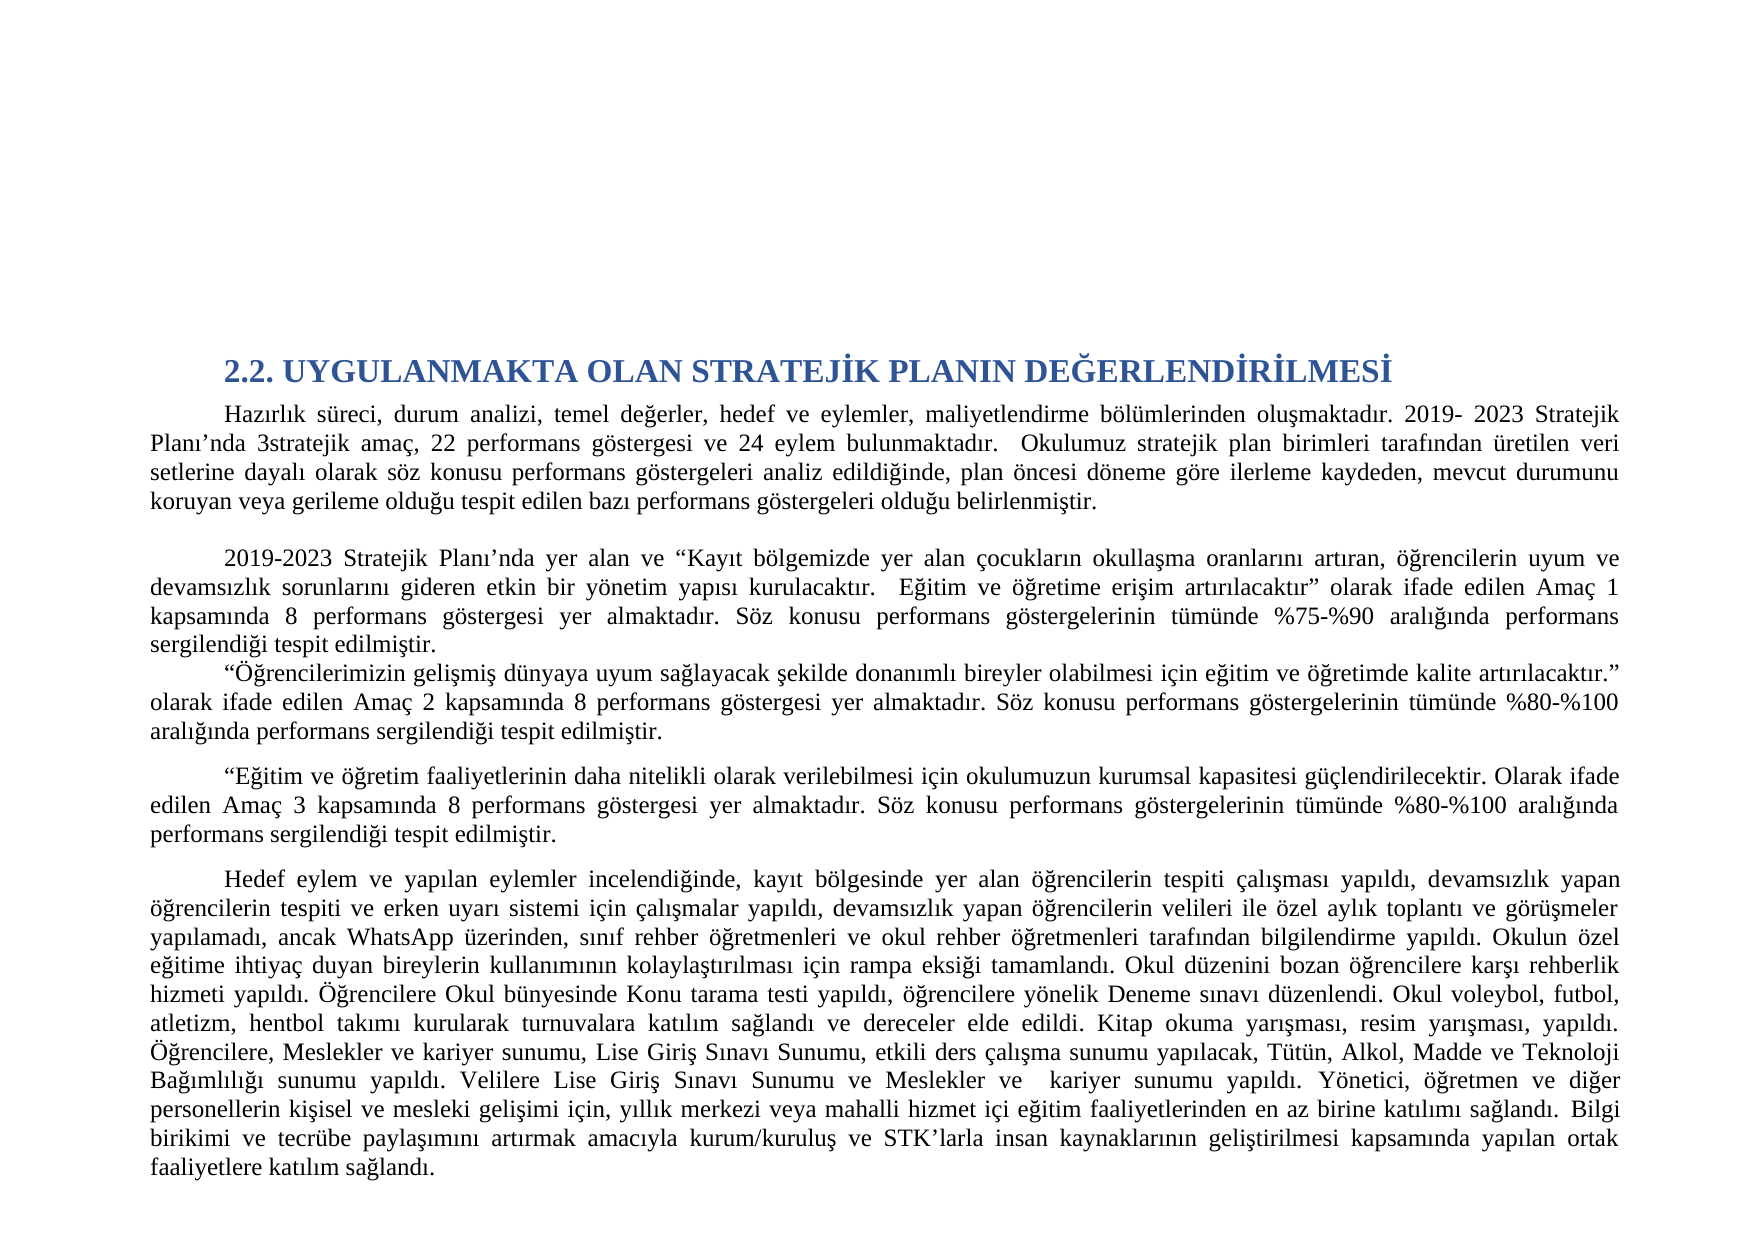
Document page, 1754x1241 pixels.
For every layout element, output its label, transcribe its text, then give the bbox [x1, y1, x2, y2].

text “Öğrencilerimizin gelişmiş dünyaya uyum sağlayacak şekilde donanımlı bireyler olabilmesi için eğitim ve öğretimde kalite artırılacaktır.” olarak ifade edilen Amaç 2 kapsamında 8 performans göstergesi yer almaktadır. Söz konusu performans göstergelerinin tümünde %80-%100 aralığında performans sergilendiği tespit edilmiştir. [150, 658, 1621, 744]
subtitle 2.2. UYGULANMAKTA OLAN STRATEJİK PLANIN DEĞERLENDİRİLMESİ [224, 352, 1621, 390]
text Hazırlık süreci, durum analizi, temel değerler, hedef ve eylemler, maliyetlendirme bölümlerinden oluşmaktadır. 2019- 2023 Stratejik Planı’nda 3stratejik amaç, 22 performans göstergesi ve 24 eylem bulunmaktadır. Okulumuz stratejik plan birimleri tarafından üretilen veri setlerine dayalı olarak söz konusu performans göstergeleri analiz edildiğinde, plan öncesi döneme göre ilerleme kaydeden, mevcut durumunu koruyan veya gerileme olduğu tespit edilen bazı performans göstergeleri olduğu belirlenmiştir. [150, 399, 1621, 514]
text 2019-2023 Stratejik Planı’nda yer alan ve “Kayıt bölgemizde yer alan çocukların okullaşma oranlarını artıran, öğrencilerin uyum ve devamsızlık sorunlarını gideren etkin bir yönetim yapısı kurulacaktır. Eğitim ve öğretime erişim artırılacaktır” olarak ifade edilen Amaç 1 kapsamında 8 performans göstergesi yer almaktadır. Söz konusu performans göstergelerinin tümünde %75-%90 aralığında performans sergilendiği tespit edilmiştir. [150, 543, 1621, 658]
text Hedef eylem ve yapılan eylemler incelendiğinde, kayıt bölgesinde yer alan öğrencilerin tespiti çalışması yapıldı, devamsızlık yapan öğrencilerin tespiti ve erken uyarı sistemi için çalışmalar yapıldı, devamsızlık yapan öğrencilerin velileri ile özel aylık toplantı ve görüşmeler yapılamadı, ancak WhatsApp üzerinden, sınıf rehber öğretmenleri ve okul rehber öğretmenleri tarafından bilgilendirme yapıldı. Okulun özel eğitime ihtiyaç duyan bireylerin kullanımının kolaylaştırılması için rampa eksiği tamamlandı. Okul düzenini bozan öğrencilere karşı rehberlik hizmeti yapıldı. Öğrencilere Okul bünyesinde Konu tarama testi yapıldı, öğrencilere yönelik Deneme sınavı düzenlendi. Okul voleybol, futbol, atletizm, hentbol takımı kurularak turnuvalara katılım sağlandı ve dereceler elde edildi. Kitap okuma yarışması, resim yarışması, yapıldı. Öğrencilere, Meslekler ve kariyer sunumu, Lise Giriş Sınavı Sunumu, etkili ders çalışma sunumu yapılacak, Tütün, Alkol, Madde ve Teknoloji Bağımlılığı sunumu yapıldı. Velilere Lise Giriş Sınavı Sunumu ve Meslekler ve kariyer sunumu yapıldı. Yönetici, öğretmen ve diğer personellerin kişisel ve mesleki gelişimi için, yıllık merkezi veya mahalli hizmet içi eğitim faaliyetlerinden en az birine katılımı sağlandı. Bilgi birikimi ve tecrübe paylaşımını artırmak amacıyla kurum/kuruluş ve STK’larla insan kaynaklarının geliştirilmesi kapsamında yapılan ortak faaliyetlere katılım sağlandı. [150, 864, 1621, 1180]
text “Eğitim ve öğretim faaliyetlerinin daha nitelikli olarak verilebilmesi için okulumuzun kurumsal kapasitesi güçlendirilecektir. Olarak ifade edilen Amaç 3 kapsamında 8 performans göstergesi yer almaktadır. Söz konusu performans göstergelerinin tümünde %80-%100 aralığında performans sergilendiği tespit edilmiştir. [150, 761, 1621, 847]
